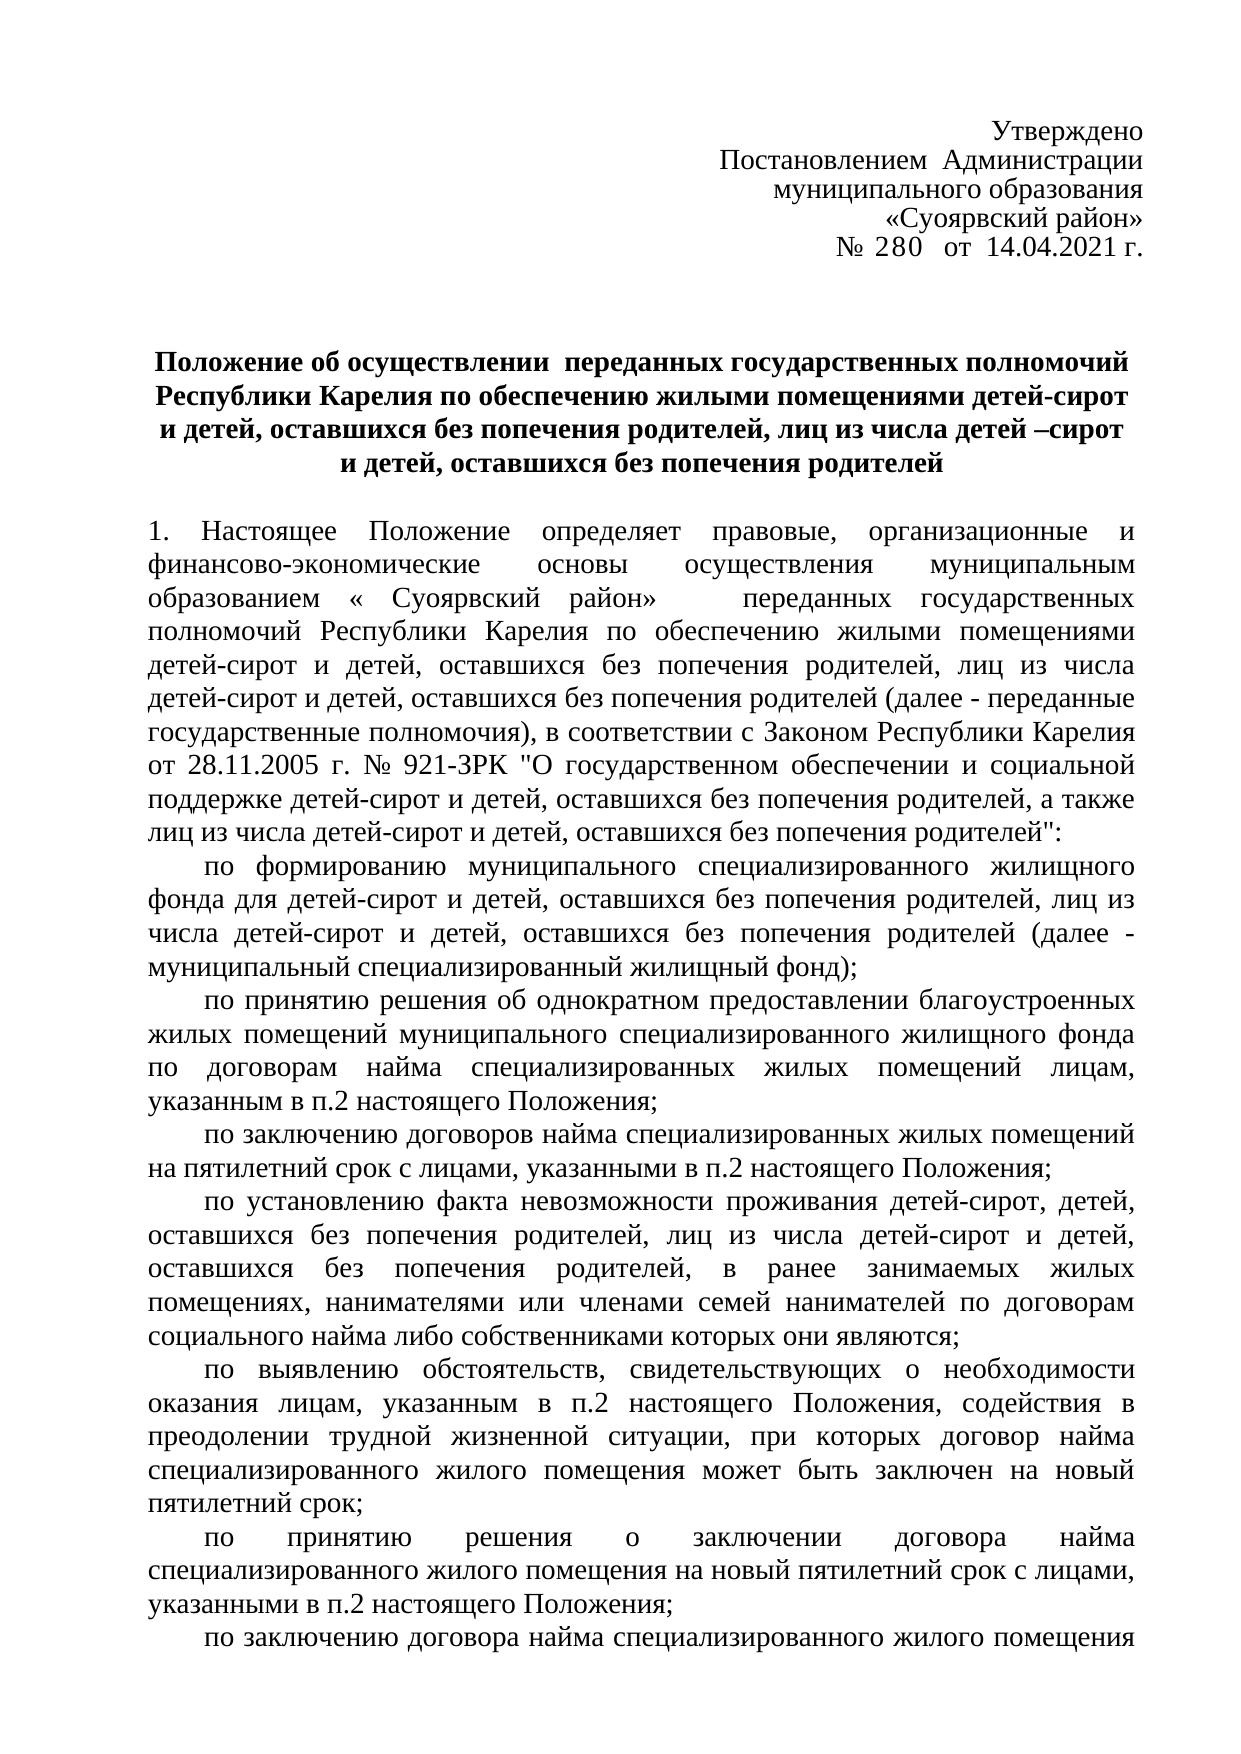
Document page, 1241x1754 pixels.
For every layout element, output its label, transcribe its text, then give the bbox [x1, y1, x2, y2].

text № 280 от 14.04.2021 г. [741, 233, 1143, 262]
text Постановлением Администрации [600, 146, 1143, 175]
text муниципального образования [600, 175, 1143, 204]
text Утверждено [600, 117, 1143, 146]
text «Суоярвский район» [600, 204, 1143, 233]
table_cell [140, 287, 1144, 1655]
